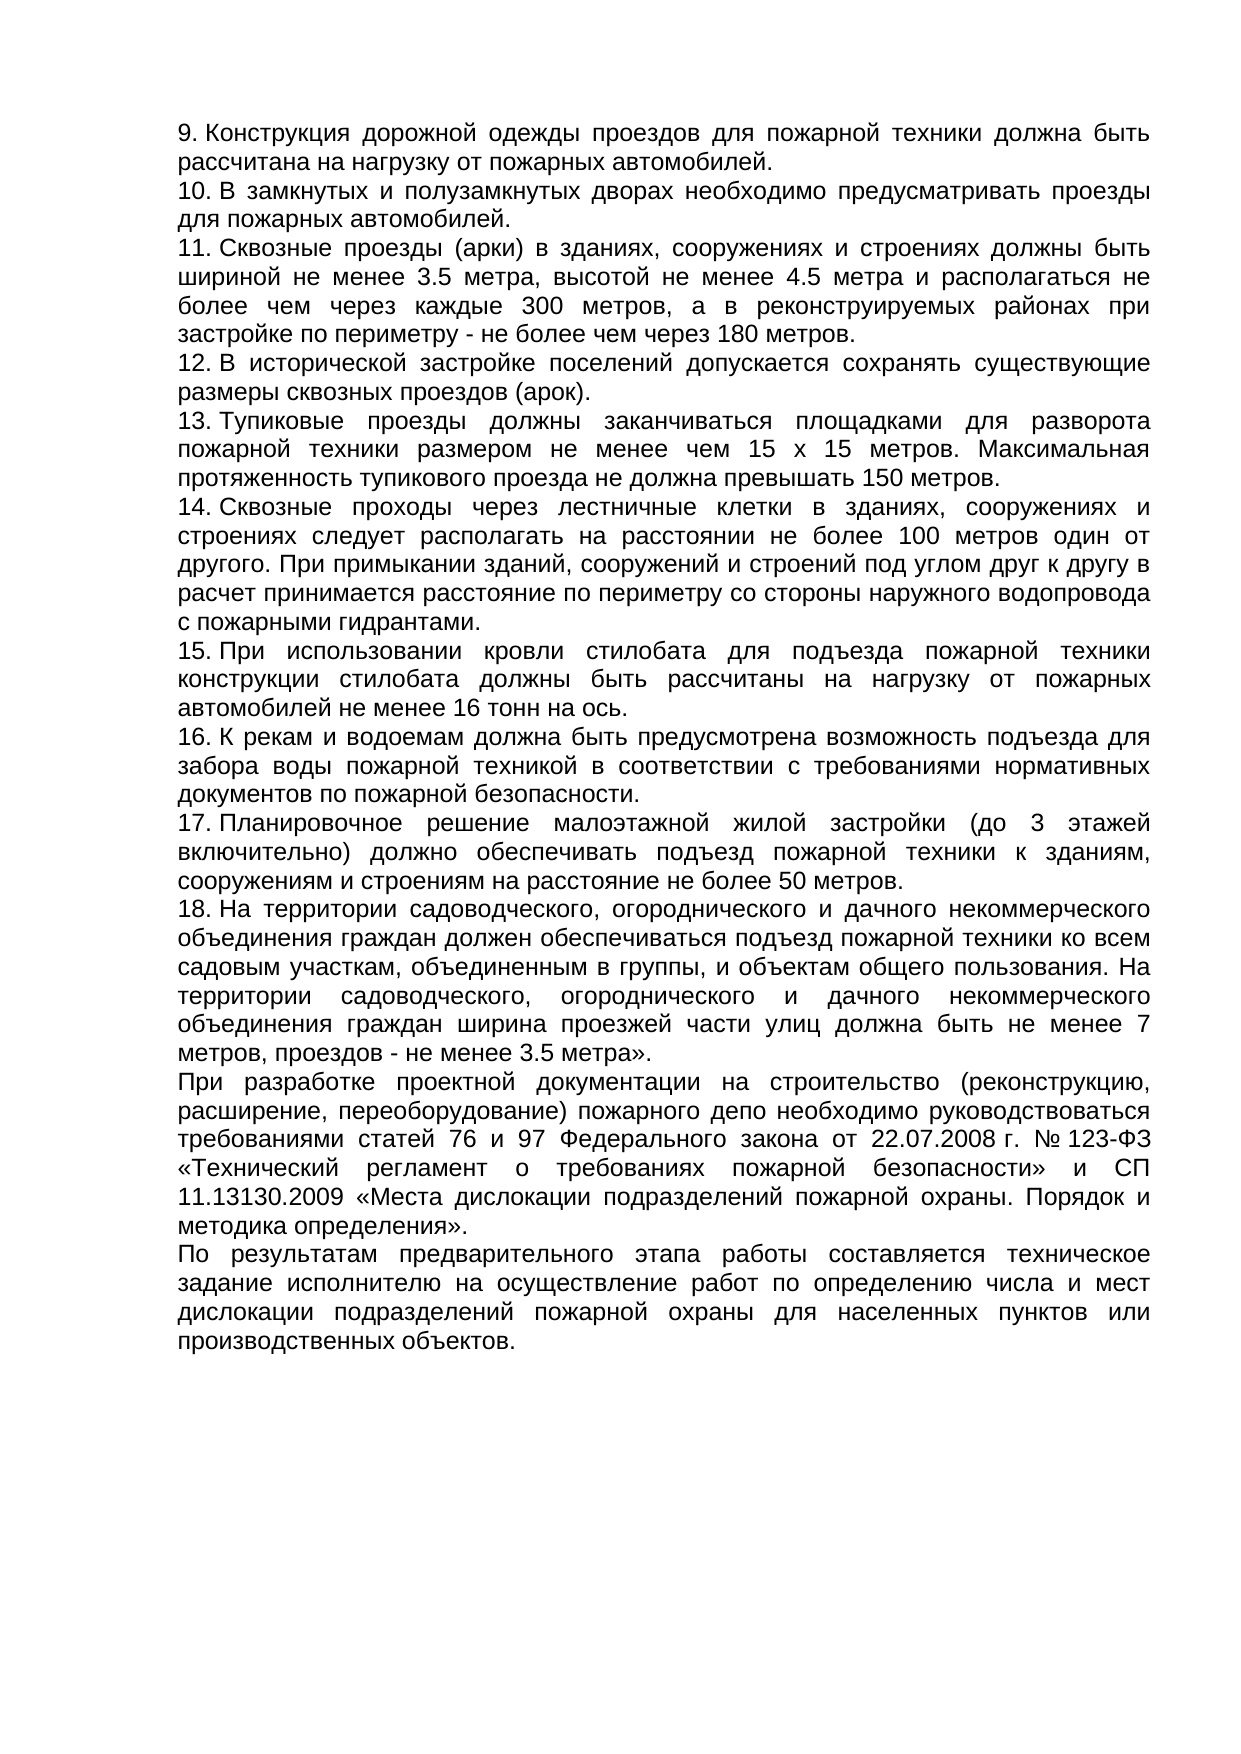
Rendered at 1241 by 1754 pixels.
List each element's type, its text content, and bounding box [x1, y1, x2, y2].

text 13. Тупиковые проезды должны заканчиваться площадками для разворота пожарной техники размером не менее чем 15 x 15 метров. Максимальная протяженность тупикового проезда не должна превышать 150 метров. [177, 406, 1152, 492]
text 14. Сквозные проходы через лестничные клетки в зданиях, сооружениях и строениях следует располагать на расстоянии не более 100 метров один от другого. При примыкании зданий, сооружений и строений под углом друг к другу в расчет принимается расстояние по периметру со стороны наружного водопровода с пожарными гидрантами. [177, 492, 1152, 636]
text По результатам предварительного этапа работы составляется техническое задание исполнителю на осуществление работ по определению числа и мест дислокации подразделений пожарной охраны для населенных пунктов или производственных объектов. [177, 1239, 1152, 1354]
text 10. В замкнутых и полузамкнутых дворах необходимо предусматривать проезды для пожарных автомобилей. [177, 176, 1152, 233]
text 17. Планировочное решение малоэтажной жилой застройки (до 3 этажей включительно) должно обеспечивать подъезд пожарной техники к зданиям, сооружениям и строениям на расстояние не более 50 метров. [177, 808, 1152, 894]
text 15. При использовании кровли стилобата для подъезда пожарной техники конструкции стилобата должны быть рассчитаны на нагрузку от пожарных автомобилей не менее 16 тонн на ось. [177, 636, 1152, 722]
text 16. К рекам и водоемам должна быть предусмотрена возможность подъезда для забора воды пожарной техникой в соответствии с требованиями нормативных документов по пожарной безопасности. [177, 722, 1152, 808]
text При разработке проектной документации на строительство (реконструкцию, расширение, переоборудование) пожарного депо необходимо руководствоваться требованиями статей 76 и 97 Федерального закона от 22.07.2008 г. № 123-ФЗ «Технический регламент о требованиях пожарной безопасности» и СП 11.13130.2009 «Места дислокации подразделений пожарной охраны. Порядок и методика определения». [177, 1067, 1152, 1239]
text 9. Конструкция дорожной одежды проездов для пожарной техники должна быть рассчитана на нагрузку от пожарных автомобилей. [177, 118, 1152, 176]
text 12. В исторической застройке поселений допускается сохранять существующие размеры сквозных проездов (арок). [177, 348, 1152, 406]
text 11. Сквозные проезды (арки) в зданиях, сооружениях и строениях должны быть шириной не менее 3.5 метра, высотой не менее 4.5 метра и располагаться не более чем через каждые 300 метров, а в реконструируемых районах при застройке по периметру - не более чем через 180 метров. [177, 233, 1152, 348]
text 18. На территории садоводческого, огороднического и дачного некоммерческого объединения граждан должен обеспечиваться подъезд пожарной техники ко всем садовым участкам, объединенным в группы, и объектам общего пользования. На территории садоводческого, огороднического и дачного некоммерческого объединения граждан ширина проезжей части улиц должна быть не менее 7 метров, проездов - не менее 3.5 метра». [177, 894, 1152, 1067]
